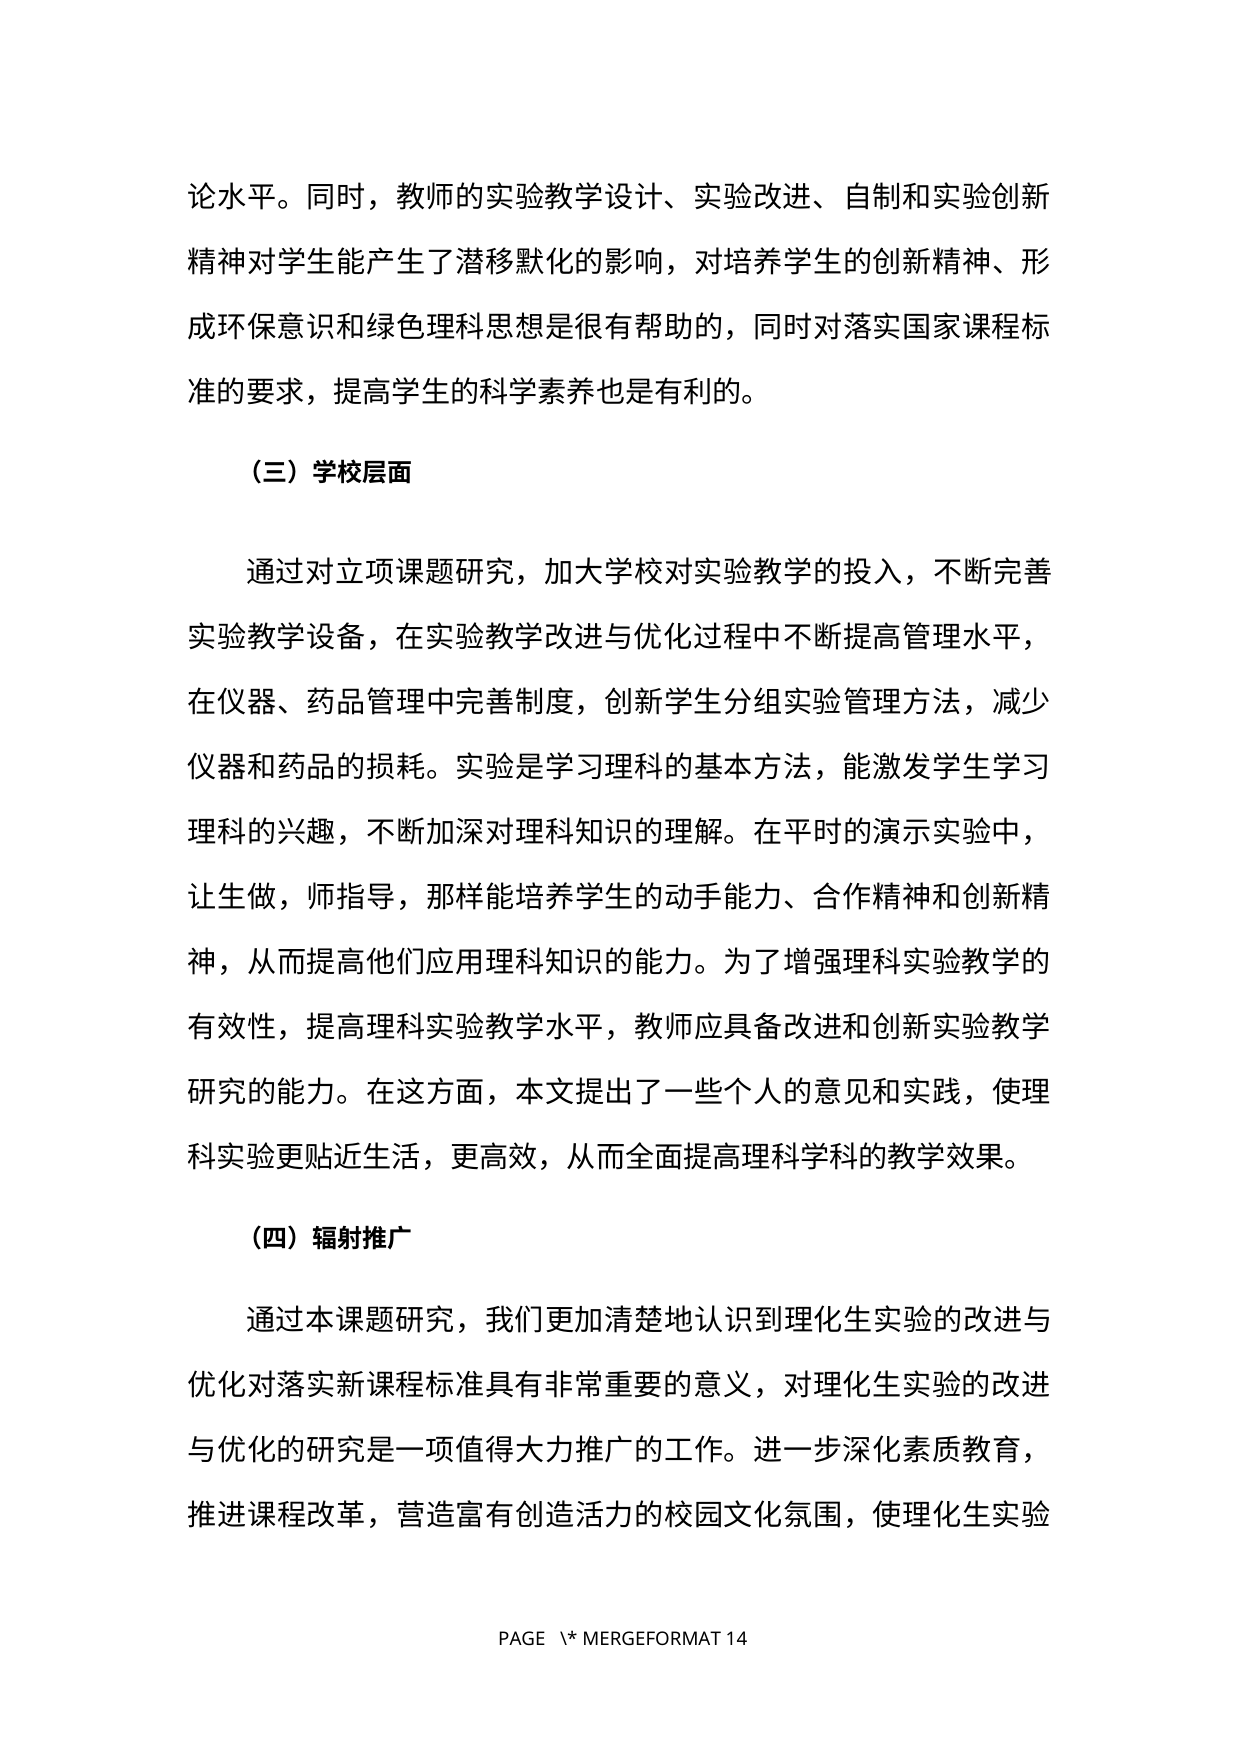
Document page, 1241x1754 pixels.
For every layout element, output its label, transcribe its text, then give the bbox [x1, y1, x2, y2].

text （四）辐射推广 [237, 1204, 1053, 1269]
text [187, 162, 1053, 422]
text （三）学校层面 [187, 438, 1053, 503]
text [187, 1285, 1053, 1545]
text 通过对立项课题研究，加大学校对实验教学的投入，不断完善实验教学设备，在实验教学改进与优化过程中不断提高管理水平，在仪器、药品管理中完善制度，创新学生分组实验管理方法，减少仪器和药品的损耗。实验是学习理科的基本方法，能激发学生学习理科的兴趣，不断加深对理科知识的理解。在平时的演示实验中，让生做，师指导，那样能培养学生的动手能力、合作精神和创新精神，从而提高他们应用理科知识的能力。为了增强理科实验教学的有效性，提高理科实验教学水平，教师应具备改进和创新实验教学研究的能力。在这方面，本文提出了一些个人的意见和实践，使理科实验更贴近生活，更高效，从而全面提高理科学科的教学效果。 [187, 538, 1053, 1188]
